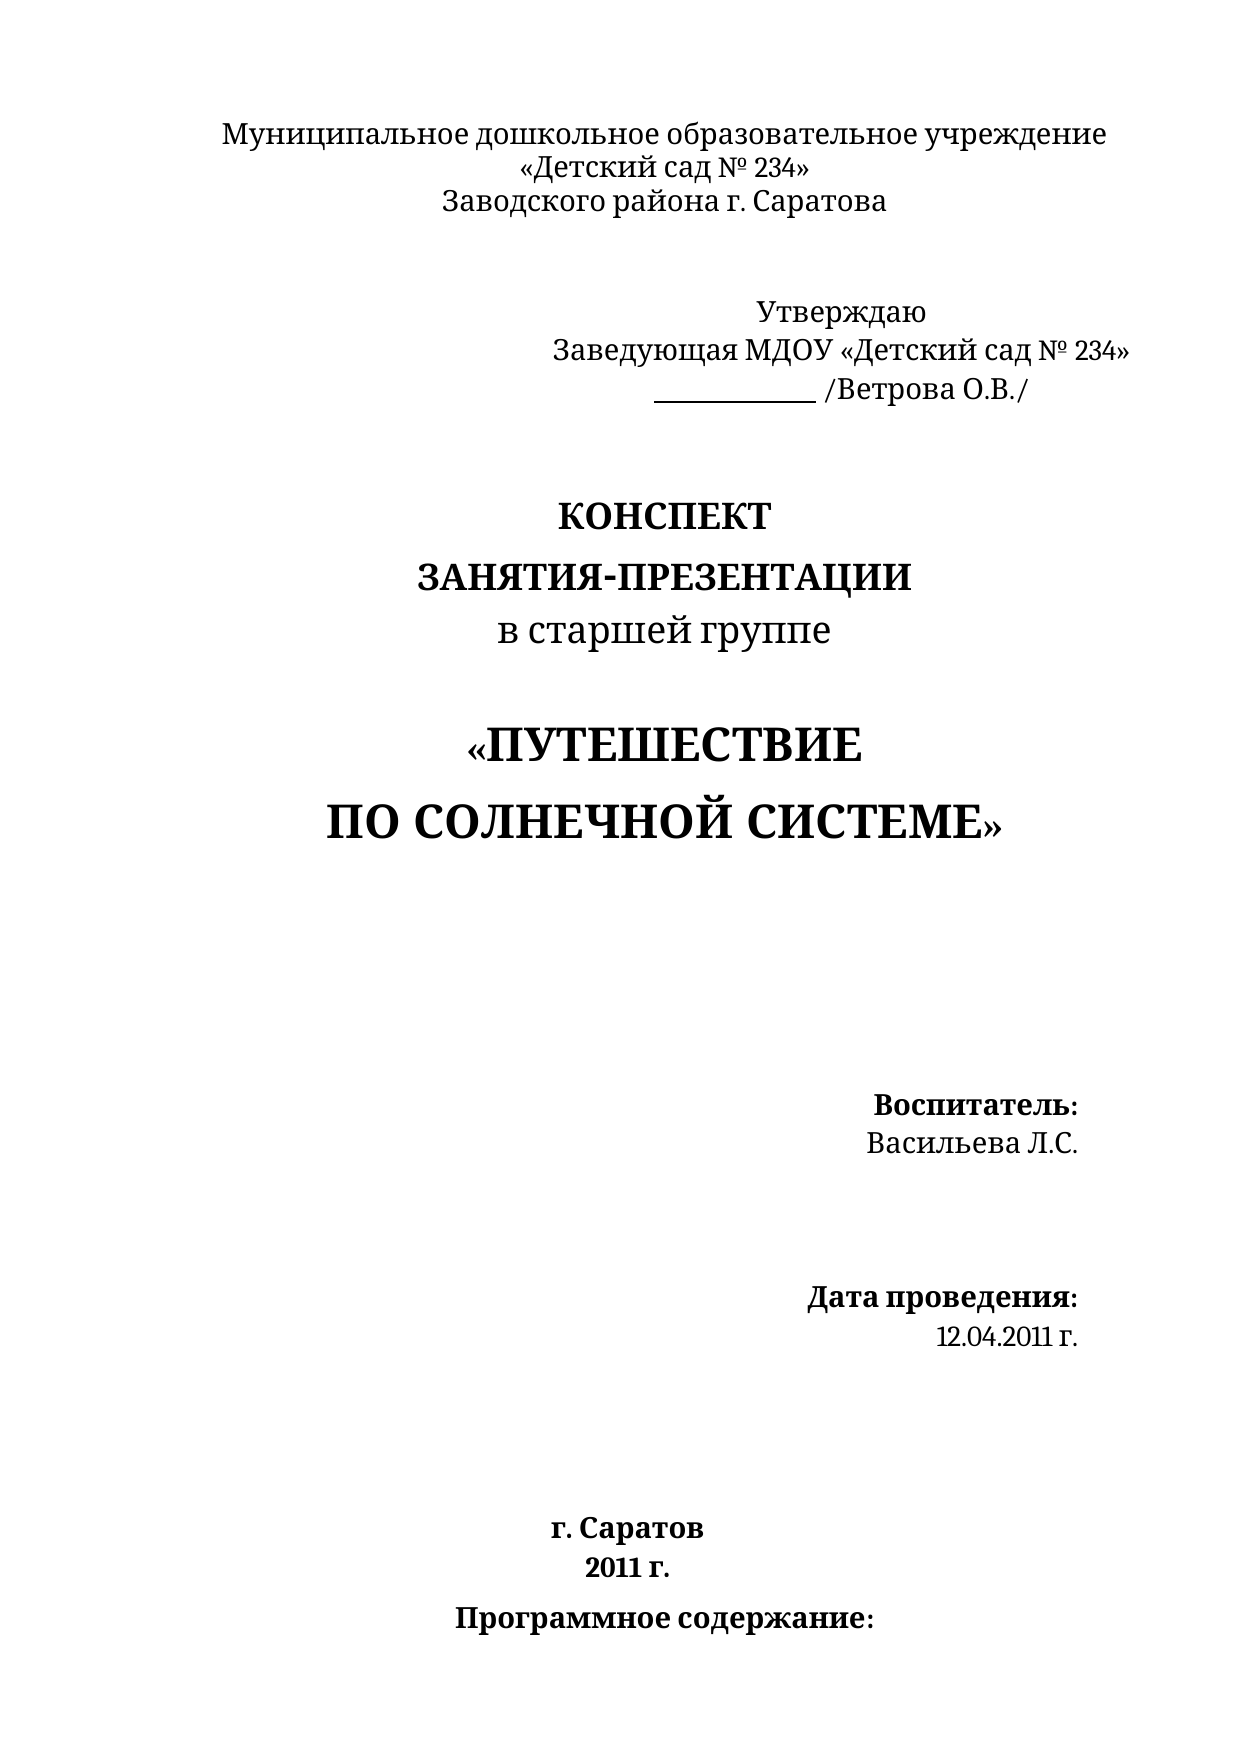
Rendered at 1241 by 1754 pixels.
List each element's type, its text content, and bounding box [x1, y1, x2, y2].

text «путешествие [177, 709, 1152, 776]
text Программное содержание: [177, 1602, 1152, 1636]
text 12.04.2011 г. [177, 1320, 1078, 1353]
text Заведующая МДОУ «Детский сад № 234» [177, 334, 1152, 368]
text Васильева Л.С. [177, 1127, 1078, 1161]
text конспект [177, 488, 1152, 541]
text по солнечной системе» [177, 786, 1152, 853]
text 2011 г. [177, 1551, 1078, 1585]
text г. Саратов [177, 1513, 1078, 1546]
text Утверждаю [177, 296, 1152, 329]
text «Детский сад № 234» [177, 152, 1152, 185]
text Муниципальное дошкольное образовательное учреждение [177, 118, 1152, 152]
text Воспитатель: [177, 1089, 1078, 1122]
text в старшей группе [177, 609, 1152, 653]
text Заводского района г. Саратова [177, 185, 1152, 219]
text /Ветрова О.В./ [177, 373, 1152, 406]
text занятия-презентации [177, 549, 1152, 602]
text Дата проведения: [177, 1281, 1078, 1315]
